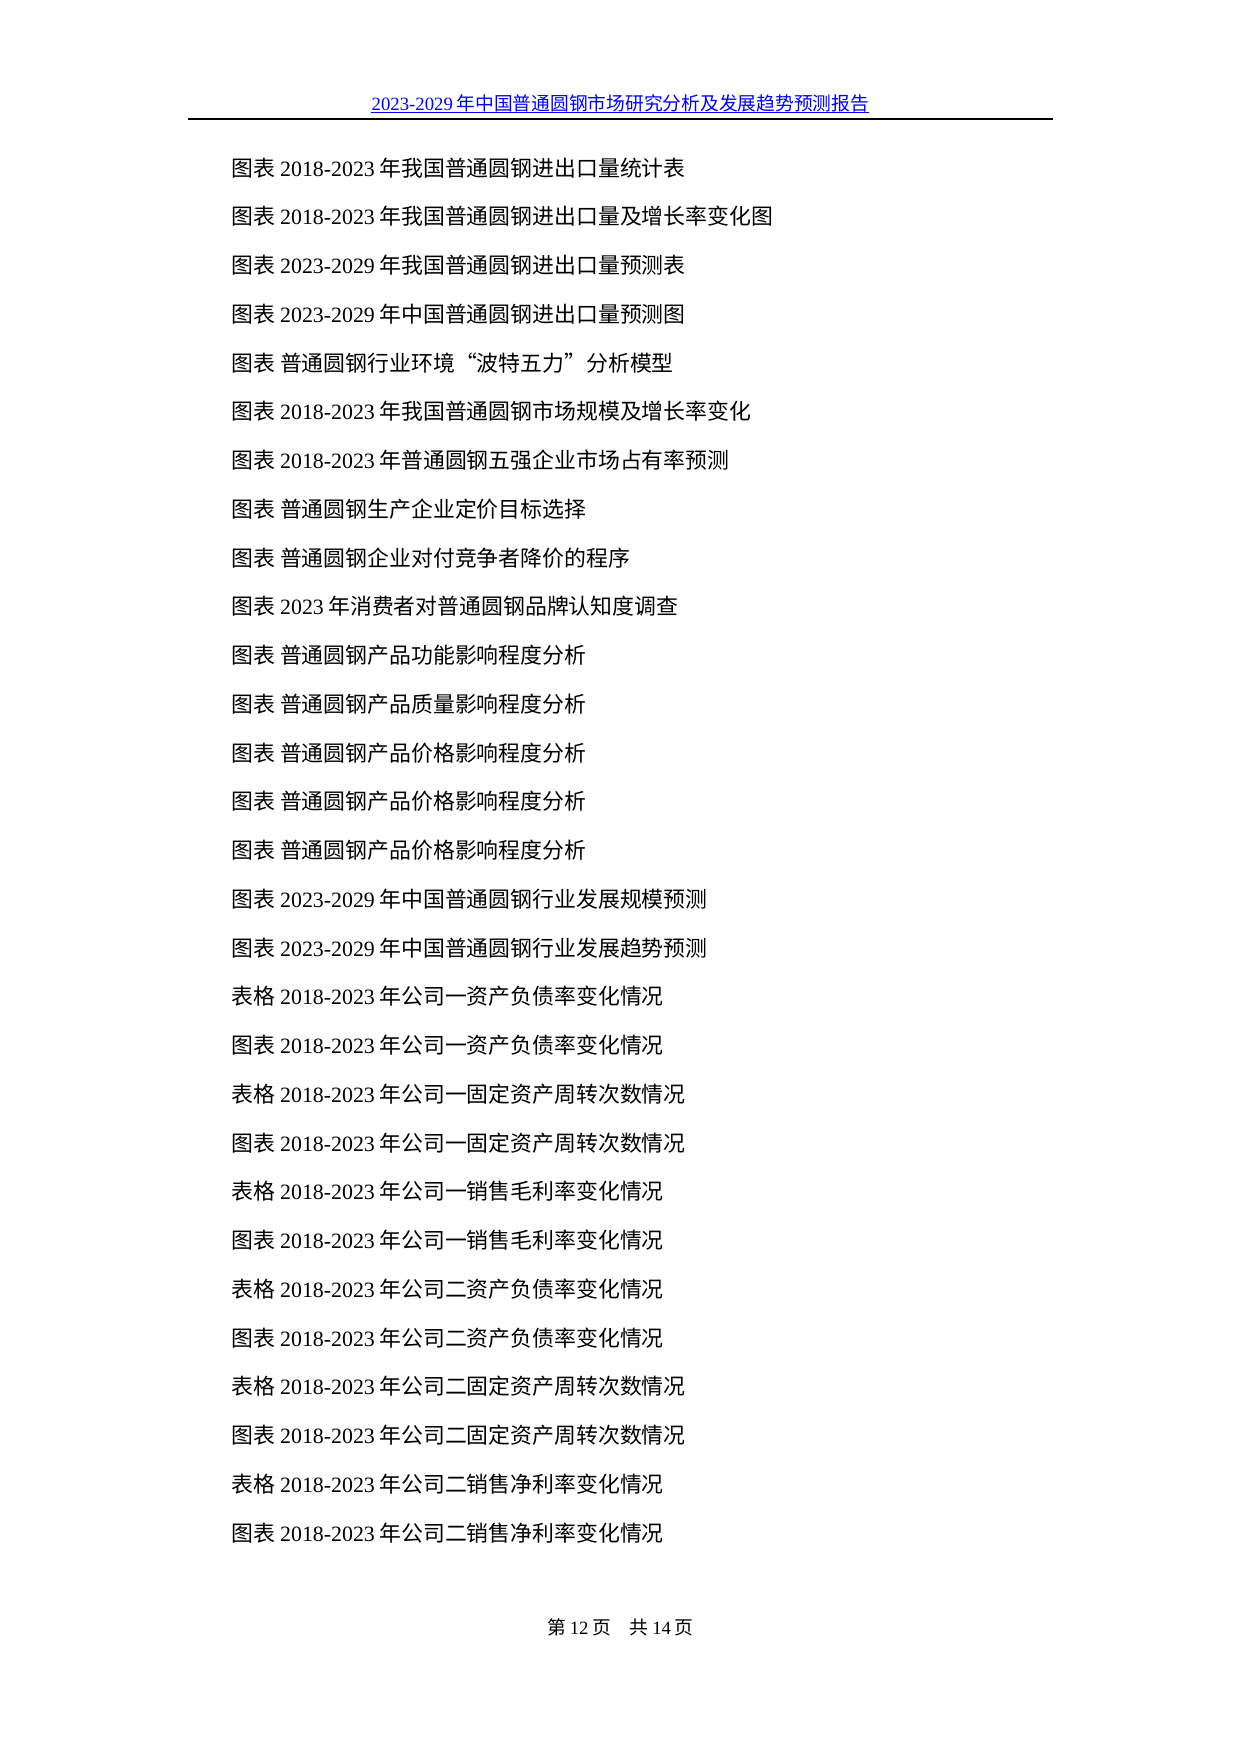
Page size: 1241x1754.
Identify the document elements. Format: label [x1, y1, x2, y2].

text [187, 150, 1053, 1548]
